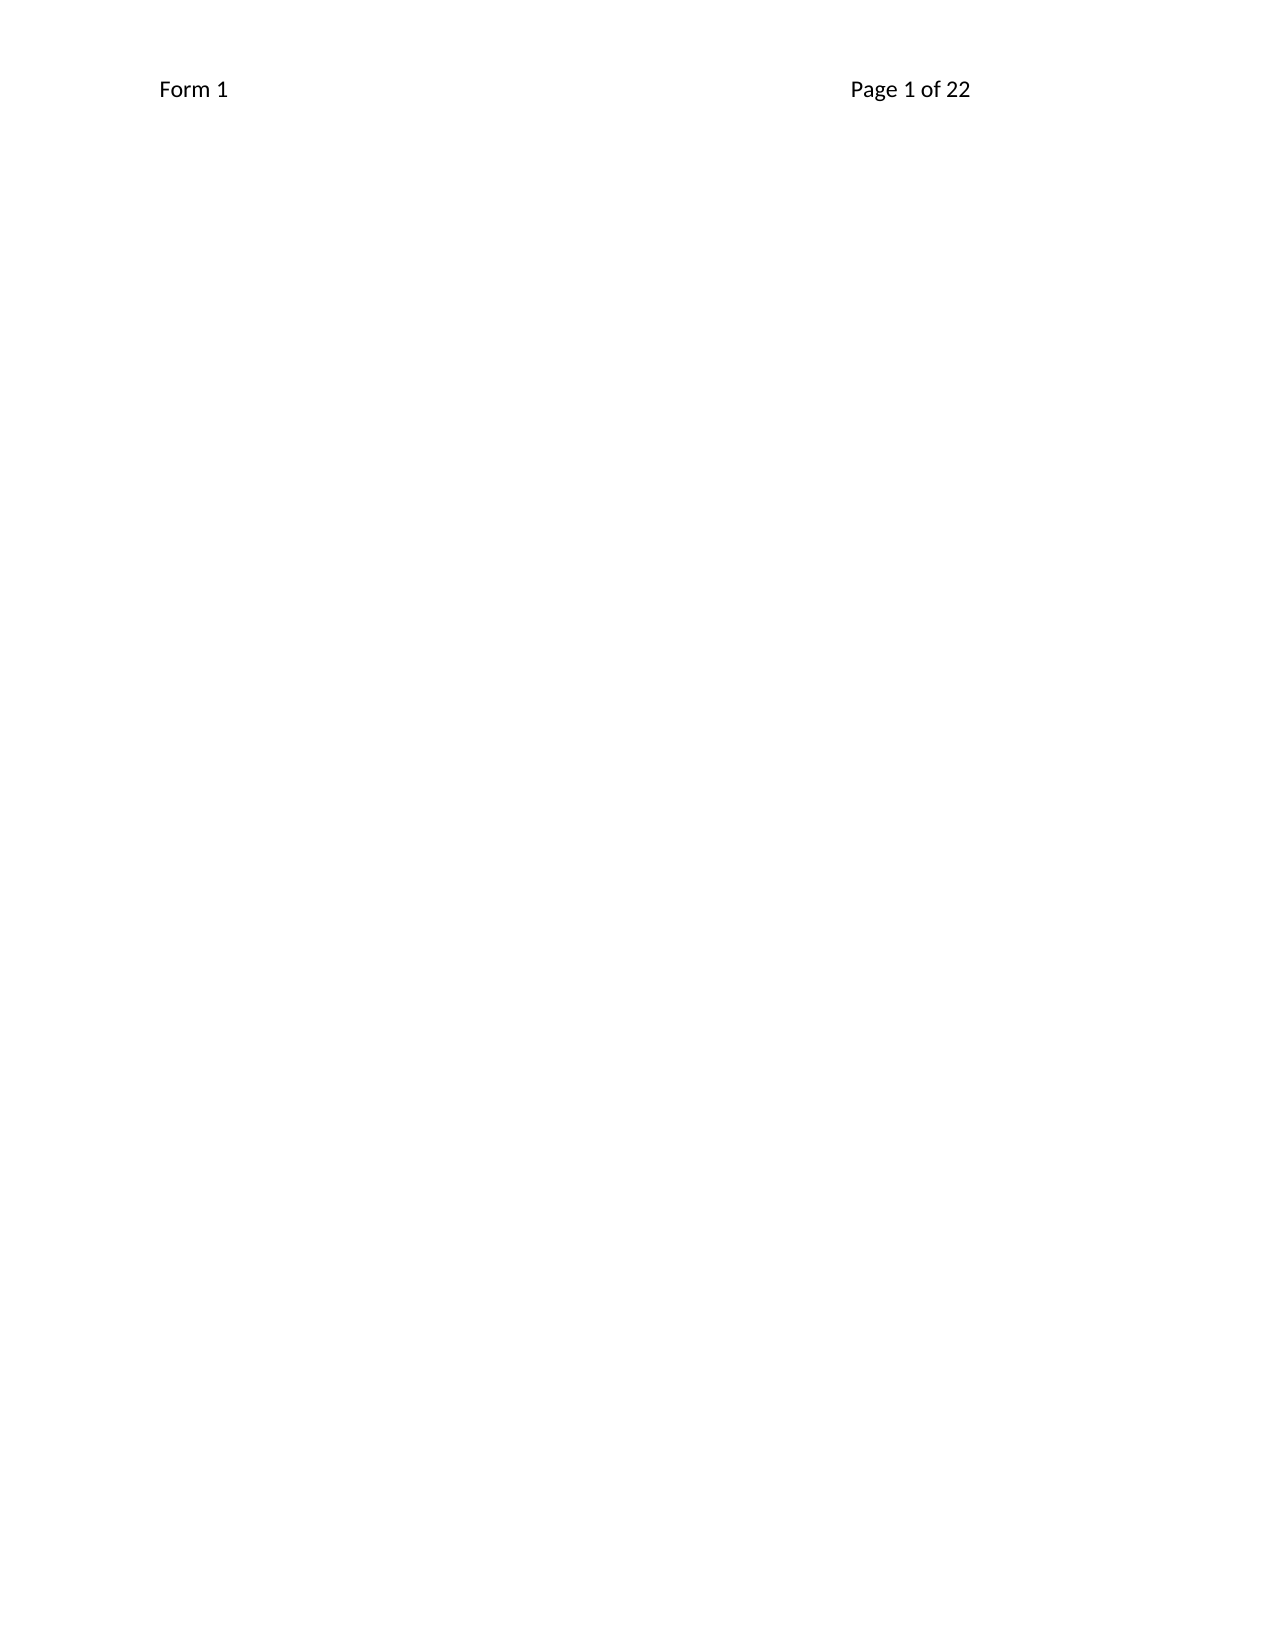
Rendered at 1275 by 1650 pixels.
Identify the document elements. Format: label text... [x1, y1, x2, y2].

text Form 1 Page 1 of 22 [159, 74, 1125, 162]
